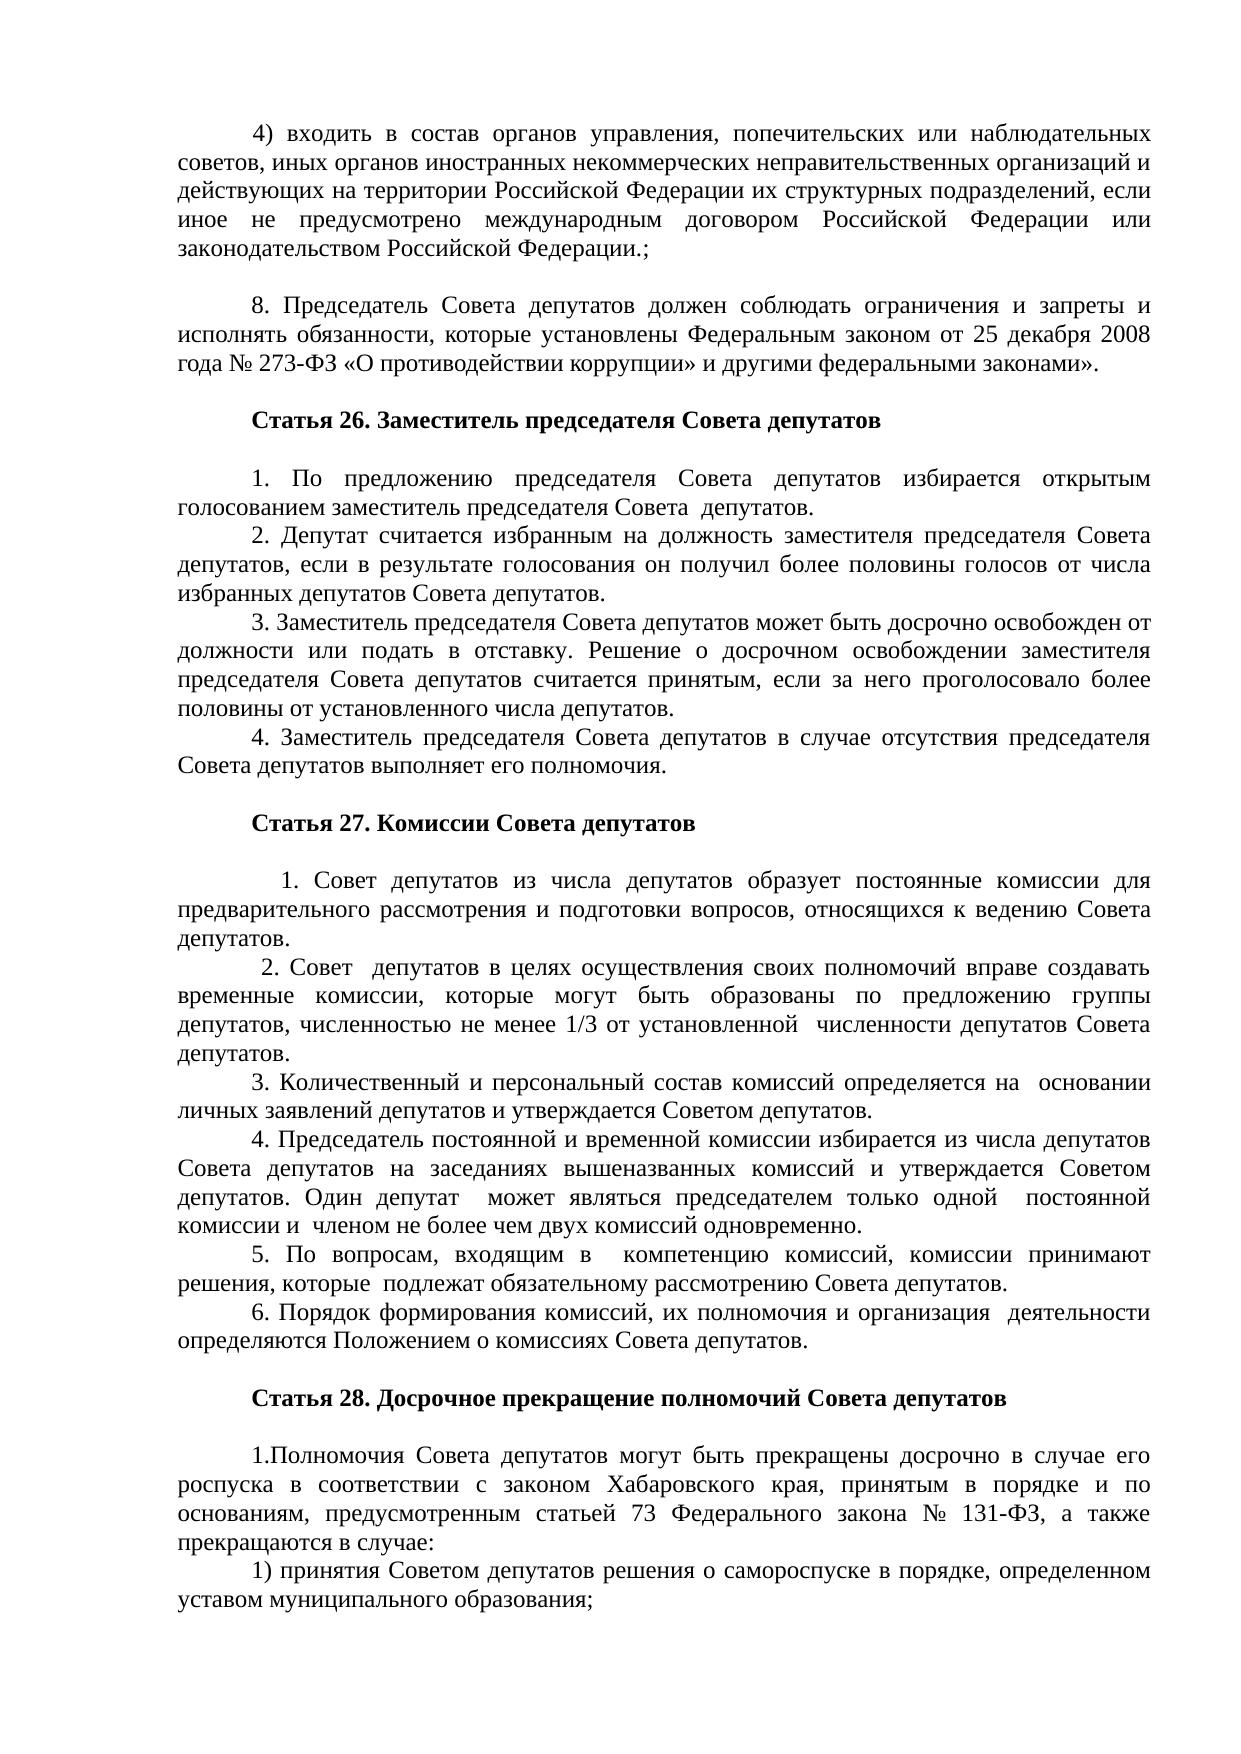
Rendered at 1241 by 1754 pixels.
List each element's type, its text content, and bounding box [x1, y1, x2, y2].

text 5. По вопросам, входящим в компетенцию комиссий, комиссии принимают решения, которые подлежат обязательному рассмотрению Совета депутатов. [177, 1239, 1152, 1297]
text 3. Заместитель председателя Совета депутатов может быть досрочно освобожден от должности или подать в отставку. Решение о досрочном освобождении заместителя председателя Совета депутатов считается принятым, если за него проголосовало более половины от установленного числа депутатов. [177, 607, 1152, 722]
text 1.Полномочия Совета депутатов могут быть прекращены досрочно в случае его роспуска в соответствии с законом Хабаровского края, принятым в порядке и по основаниям, предусмотренным статьей 73 Федерального закона № 131-ФЗ, а также прекращаются в случае: [177, 1441, 1152, 1556]
text 4. Председатель постоянной и временной комиссии избирается из числа депутатов Совета депутатов на заседаниях вышеназванных комиссий и утверждается Советом депутатов. Один депутат может являться председателем только одной постоянной комиссии и членом не более чем двух комиссий одновременно. [177, 1124, 1152, 1239]
text 1. По предложению председателя Совета депутатов избирается открытым голосованием заместитель председателя Совета депутатов. [177, 463, 1152, 521]
text 6. Порядок формирования комиссий, их полномочия и организация деятельности определяются Положением о комиссиях Совета депутатов. [177, 1297, 1152, 1354]
text 2. Депутат считается избранным на должность заместителя председателя Совета депутатов, если в результате голосования он получил более половины голосов от числа избранных депутатов Совета депутатов. [177, 521, 1152, 607]
text 1) принятия Советом депутатов решения о самороспуске в порядке, определенном уставом муниципального образования; [177, 1556, 1152, 1613]
text 8. Председатель Совета депутатов должен соблюдать ограничения и запреты и исполнять обязанности, которые установлены Федеральным законом от 25 декабря 2008 года № 273-ФЗ «О противодействии коррупции» и другими федеральными законами». [177, 291, 1152, 377]
text 2. Совет депутатов в целях осуществления своих полномочий вправе создавать временные комиссии, которые могут быть образованы по предложению группы депутатов, численностью не менее 1/3 от установленной численности депутатов Совета депутатов. [177, 952, 1152, 1067]
text 4. Заместитель председателя Совета депутатов в случае отсутствия председателя Совета депутатов выполняет его полномочия. [177, 722, 1152, 779]
text 4) входить в состав органов управления, попечительских или наблюдательных советов, иных органов иностранных некоммерческих неправительственных организаций и действующих на территории Российской Федерации их структурных подразделений, если иное не предусмотрено международным договором Российской Федерации или законодательством Российской Федерации.; [177, 118, 1152, 262]
text Статья 28. Досрочное прекращение полномочий Совета депутатов [177, 1383, 1152, 1412]
text Статья 27. Комиссии Совета депутатов [177, 808, 1152, 837]
text 1. Совет депутатов из числа депутатов образует постоянные комиссии для предварительного рассмотрения и подготовки вопросов, относящихся к ведению Совета депутатов. [177, 866, 1152, 952]
text Статья 26. Заместитель председателя Совета депутатов [177, 406, 1152, 434]
text 3. Количественный и персональный состав комиссий определяется на основании личных заявлений депутатов и утверждается Советом депутатов. [177, 1067, 1152, 1124]
